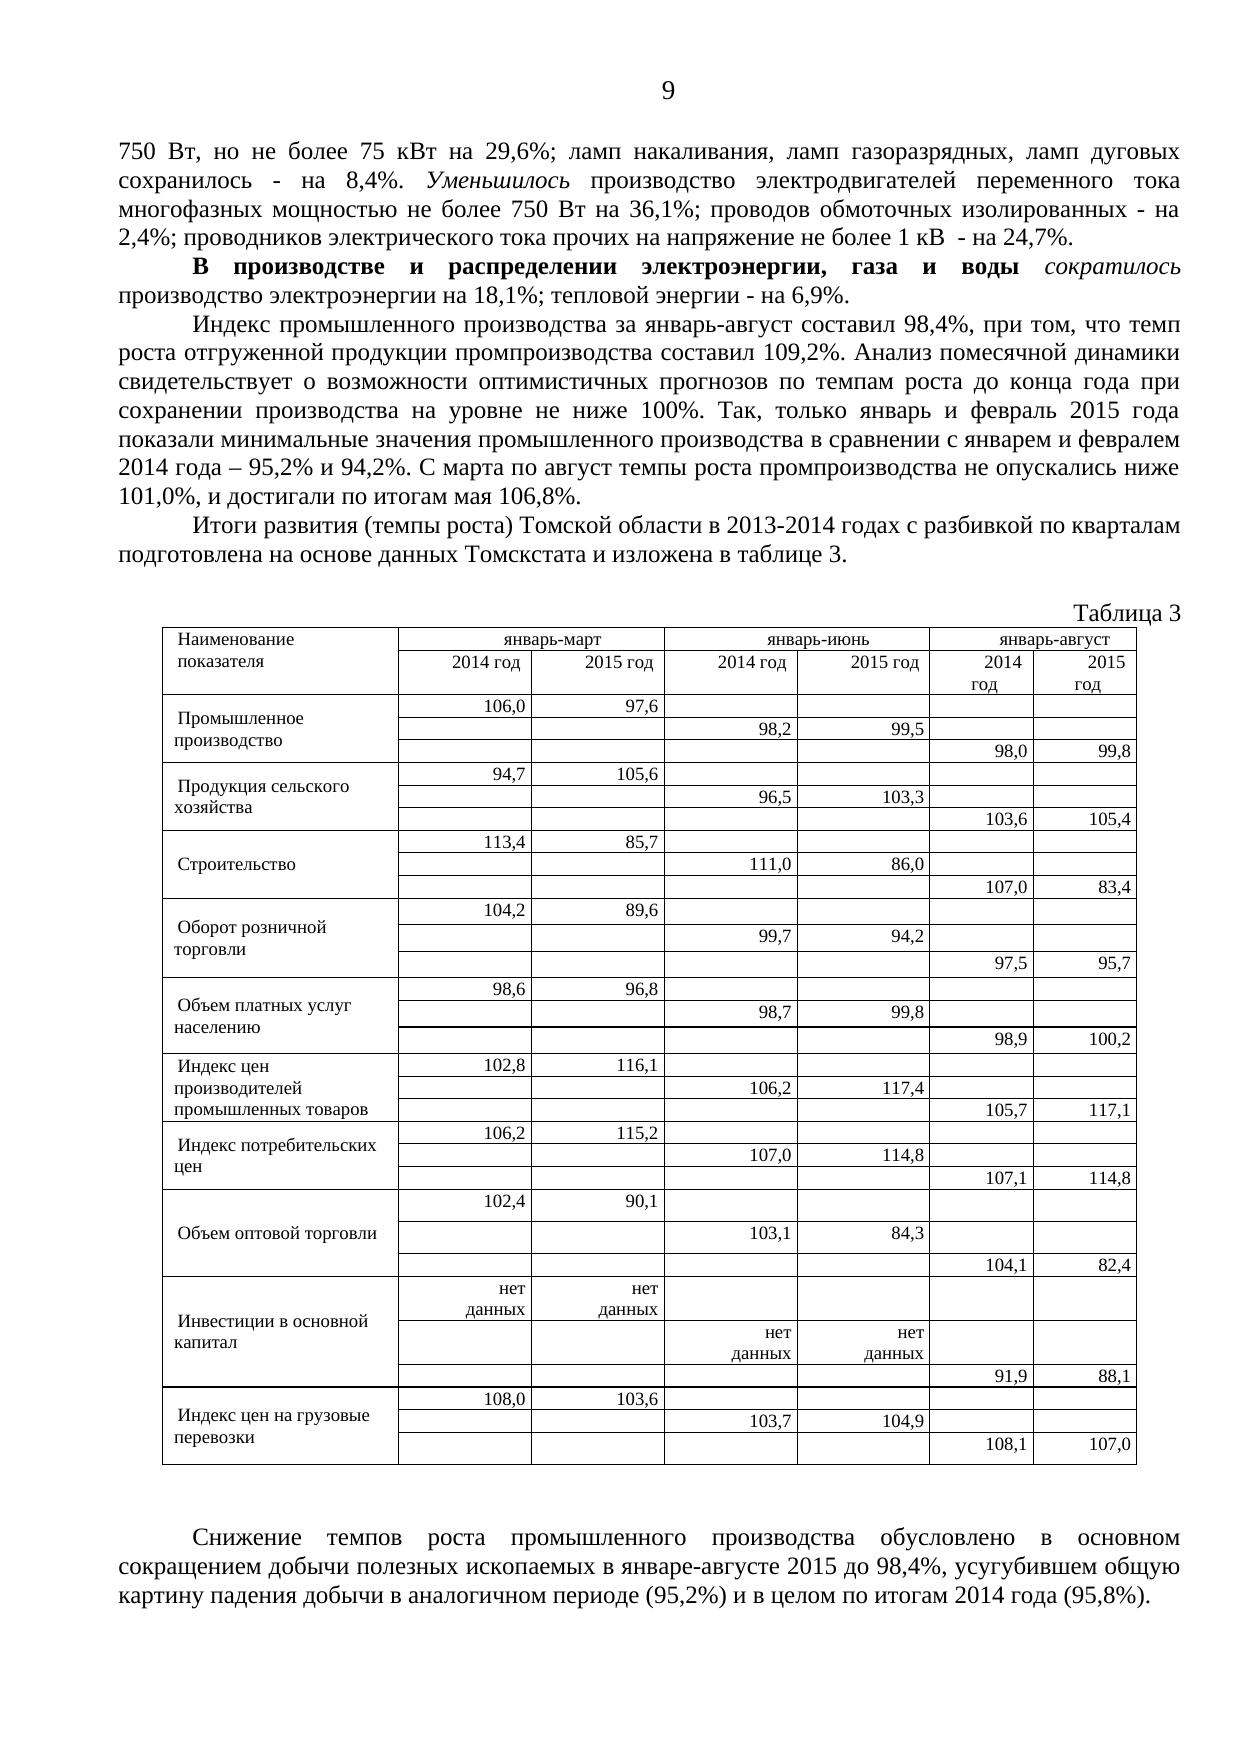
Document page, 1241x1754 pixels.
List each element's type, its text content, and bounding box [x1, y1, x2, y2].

table_cell [532, 1144, 664, 1166]
table_cell 103,6 [532, 1388, 664, 1409]
table_cell 111,0 [665, 853, 797, 875]
table_cell [399, 876, 531, 897]
table_cell [1034, 1388, 1136, 1409]
table_cell [665, 952, 797, 977]
table_cell Объем платных услуг населению [163, 978, 398, 1053]
table_cell [532, 1077, 664, 1098]
table_cell 103,1 [665, 1222, 797, 1253]
table_cell нет данных [798, 1321, 929, 1364]
table_cell [399, 952, 531, 977]
table_cell [665, 831, 797, 852]
table_cell 98,0 [930, 740, 1033, 762]
table_cell 105,4 [1034, 808, 1136, 830]
table_cell [665, 899, 797, 924]
table_cell [399, 1365, 531, 1386]
table_cell 105,7 [930, 1099, 1033, 1121]
table_cell [930, 1122, 1033, 1143]
table_cell [665, 1190, 797, 1221]
table_cell [665, 763, 797, 784]
table_cell 2014 год [665, 651, 797, 694]
table_cell [532, 925, 664, 951]
table_cell 89,6 [532, 899, 664, 924]
table_cell [798, 952, 929, 977]
table_cell [1034, 695, 1136, 717]
table_cell 97,6 [532, 695, 664, 717]
table_cell Индекс цен производителей промышленных товаров [163, 1054, 398, 1121]
table_cell 91,9 [930, 1365, 1033, 1386]
table_cell 116,1 [532, 1054, 664, 1076]
table_cell [930, 1144, 1033, 1166]
table_cell [798, 1190, 929, 1221]
table_cell [1034, 1122, 1136, 1143]
table_cell [665, 1167, 797, 1188]
table_cell 2015 год [532, 651, 664, 694]
table_cell [1034, 1190, 1136, 1221]
table_cell [532, 1433, 664, 1464]
table_cell [399, 1321, 531, 1364]
table_cell [1034, 763, 1136, 784]
table_cell 84,3 [798, 1222, 929, 1253]
table_cell [665, 808, 797, 830]
table_cell [1034, 978, 1136, 1000]
table_cell [1034, 925, 1136, 951]
table_cell [930, 925, 1033, 951]
table_cell 102,4 [399, 1190, 531, 1221]
table_cell [1034, 1321, 1136, 1364]
table_cell [399, 1028, 531, 1053]
table_cell [798, 1365, 929, 1386]
table_cell [798, 1099, 929, 1121]
text Снижение темпов роста промышленного производства обусловлено в основном сокращением добычи полезных ископаемых в январе-августе 2015 до 98,4%, усугубившем общую картину падения добычи в аналогичном периоде (95,2%) и в целом по итогам 2014 года (95,8%). [118, 1522, 1181, 1609]
table_cell 105,6 [532, 763, 664, 784]
text Таблица 3 [118, 598, 1181, 627]
table_cell [1034, 1144, 1136, 1166]
table_cell [930, 718, 1033, 739]
table_cell [532, 1254, 664, 1276]
table_cell [798, 1433, 929, 1464]
table_cell [399, 1001, 531, 1026]
table_cell [798, 740, 929, 762]
table_cell 106,2 [665, 1077, 797, 1098]
table_cell 85,7 [532, 831, 664, 852]
table_header январь-март [399, 628, 664, 650]
table_cell 94,7 [399, 763, 531, 784]
table_cell Инвестиции в основной капитал [163, 1277, 398, 1386]
table_cell [399, 1433, 531, 1464]
table_cell 83,4 [1034, 876, 1136, 897]
table_cell 90,1 [532, 1190, 664, 1221]
table_cell 99,8 [798, 1001, 929, 1026]
table_cell [1034, 853, 1136, 875]
table_cell [399, 853, 531, 875]
table_cell 113,4 [399, 831, 531, 852]
table_cell 99,8 [1034, 740, 1136, 762]
table_cell [930, 1001, 1033, 1026]
table_cell [532, 952, 664, 977]
table_cell Промышленное производство [163, 695, 398, 762]
table_cell [399, 808, 531, 830]
table_cell [1034, 1077, 1136, 1098]
table_cell [399, 740, 531, 762]
table_cell [665, 695, 797, 717]
table_cell [532, 718, 664, 739]
table_cell 114,8 [1034, 1167, 1136, 1188]
table_cell [532, 1167, 664, 1188]
table_cell 104,9 [798, 1410, 929, 1432]
text В производстве и распределении электроэнергии, газа и воды сократилось производство электроэнергии на 18,1%; тепловой энергии - на 6,9%. [118, 251, 1181, 309]
table_cell нет данных [399, 1277, 531, 1320]
table_cell [930, 899, 1033, 924]
table_cell 104,2 [399, 899, 531, 924]
table_cell [399, 1222, 531, 1253]
table_cell [532, 1028, 664, 1053]
table_cell [532, 740, 664, 762]
table_cell [399, 1254, 531, 1276]
table_cell [532, 853, 664, 875]
table_cell 99,5 [798, 718, 929, 739]
table_cell 108,1 [930, 1433, 1033, 1464]
table_cell [532, 786, 664, 807]
table_cell [930, 695, 1033, 717]
table_cell 108,0 [399, 1388, 531, 1409]
table_cell 103,7 [665, 1410, 797, 1432]
table_cell [399, 1077, 531, 1098]
table_cell [665, 1028, 797, 1053]
table_cell [532, 1001, 664, 1026]
table_cell 98,2 [665, 718, 797, 739]
table_cell [532, 1410, 664, 1432]
table_cell Объем оптовой торговли [163, 1190, 398, 1276]
table_cell 98,9 [930, 1028, 1033, 1053]
table_cell [665, 1054, 797, 1076]
table_cell [798, 899, 929, 924]
table_cell [798, 1167, 929, 1188]
table_cell [1034, 899, 1136, 924]
table_cell [532, 876, 664, 897]
text Итоги развития (темпы роста) Томской области в 2013-2014 годах с разбивкой по кварталам подготовлена на основе данных Томскстата и изложена в таблице 3. [118, 510, 1181, 567]
table_cell [798, 831, 929, 852]
table_cell [665, 876, 797, 897]
table_cell [399, 1099, 531, 1121]
table_cell 114,8 [798, 1144, 929, 1166]
table_cell Индекс потребительских цен [163, 1122, 398, 1188]
table_cell 104,1 [930, 1254, 1033, 1276]
table_cell [930, 1410, 1033, 1432]
table_cell [1034, 718, 1136, 739]
table_cell [665, 1388, 797, 1409]
table_cell [798, 1254, 929, 1276]
table_cell [930, 853, 1033, 875]
table_cell [930, 978, 1033, 1000]
table_cell [665, 1365, 797, 1386]
table_cell 88,1 [1034, 1365, 1136, 1386]
table_cell [930, 1054, 1033, 1076]
table_cell [1034, 831, 1136, 852]
table_cell 99,7 [665, 925, 797, 951]
text Индекс промышленного производства за январь-август составил 98,4%, при том, что темп роста отгруженной продукции промпроизводства составил 109,2%. Анализ помесячной динамики свидетельствует о возможности оптимистичных прогнозов по темпам роста до конца года при сохранении производства на уровне не ниже 100%. Так, только январь и февраль 2015 года показали минимальные значения промышленного производства в сравнении с январем и февралем 2014 года – 95,2% и 94,2%. С марта по август темпы роста промпроизводства не опускались ниже 101,0%, и достигали по итогам мая 106,8%. [118, 309, 1181, 510]
table_cell 115,2 [532, 1122, 664, 1143]
table_cell 95,7 [1034, 952, 1136, 977]
table_cell 102,8 [399, 1054, 531, 1076]
table_cell Оборот розничной торговли [163, 899, 398, 977]
table_cell [1034, 1222, 1136, 1253]
table_cell 86,0 [798, 853, 929, 875]
table_cell 103,6 [930, 808, 1033, 830]
table_header Наименование показателя [163, 628, 398, 694]
table_cell [798, 1122, 929, 1143]
table_cell 96,5 [665, 786, 797, 807]
table_cell 2015 год [1034, 651, 1136, 694]
table_cell [532, 1222, 664, 1253]
table_cell 97,5 [930, 952, 1033, 977]
table_cell 107,0 [930, 876, 1033, 897]
table_cell 98,6 [399, 978, 531, 1000]
table_cell 98,7 [665, 1001, 797, 1026]
table_cell 94,2 [798, 925, 929, 951]
table_cell [798, 763, 929, 784]
table_cell [930, 1222, 1033, 1253]
table_cell [532, 1321, 664, 1364]
table_cell нет данных [532, 1277, 664, 1320]
table_cell нет данных [665, 1321, 797, 1364]
table_cell [798, 695, 929, 717]
table_cell [665, 1254, 797, 1276]
table_cell 96,8 [532, 978, 664, 1000]
table_cell Строительство [163, 831, 398, 897]
table_cell 106,2 [399, 1122, 531, 1143]
table_cell [798, 808, 929, 830]
table_cell 117,1 [1034, 1099, 1136, 1121]
table_cell [930, 1190, 1033, 1221]
table_cell [665, 978, 797, 1000]
table_cell 106,0 [399, 695, 531, 717]
table_cell [399, 718, 531, 739]
table_cell [532, 1365, 664, 1386]
table_cell 2015 год [798, 651, 929, 694]
table_cell 107,1 [930, 1167, 1033, 1188]
table_cell [930, 763, 1033, 784]
table_cell [930, 786, 1033, 807]
table_cell [798, 978, 929, 1000]
table_cell [665, 1277, 797, 1320]
table_cell [399, 925, 531, 951]
table_cell [798, 1388, 929, 1409]
table_cell [399, 1167, 531, 1188]
table_cell 2014 год [930, 651, 1033, 694]
table_cell 100,2 [1034, 1028, 1136, 1053]
table_cell [1034, 786, 1136, 807]
table_cell [532, 808, 664, 830]
table_cell [930, 1077, 1033, 1098]
table_cell [1034, 1277, 1136, 1320]
table_header январь-август [930, 628, 1136, 650]
table_cell [1034, 1054, 1136, 1076]
table_cell 107,0 [1034, 1433, 1136, 1464]
table_cell [1034, 1001, 1136, 1026]
table_cell [665, 740, 797, 762]
table_cell Продукция сельского хозяйства [163, 763, 398, 830]
table_cell [1034, 1410, 1136, 1432]
table_cell [798, 1028, 929, 1053]
table_cell [930, 1388, 1033, 1409]
table_cell [930, 1321, 1033, 1364]
table_cell 2014 год [399, 651, 531, 694]
table_cell Индекс цен на грузовые перевозки [163, 1388, 398, 1464]
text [118, 136, 1181, 251]
table_cell 117,4 [798, 1077, 929, 1098]
table_cell [798, 1277, 929, 1320]
table_cell [665, 1122, 797, 1143]
table_cell [930, 831, 1033, 852]
table_cell 107,0 [665, 1144, 797, 1166]
table_cell [399, 1144, 531, 1166]
table_cell [399, 786, 531, 807]
table_cell [798, 1054, 929, 1076]
table_cell [930, 1277, 1033, 1320]
table_cell [532, 1099, 664, 1121]
table_cell [399, 1410, 531, 1432]
table_header январь-июнь [665, 628, 929, 650]
table_cell [665, 1099, 797, 1121]
table_cell [798, 876, 929, 897]
table_cell 103,3 [798, 786, 929, 807]
table_cell 82,4 [1034, 1254, 1136, 1276]
table_cell [665, 1433, 797, 1464]
